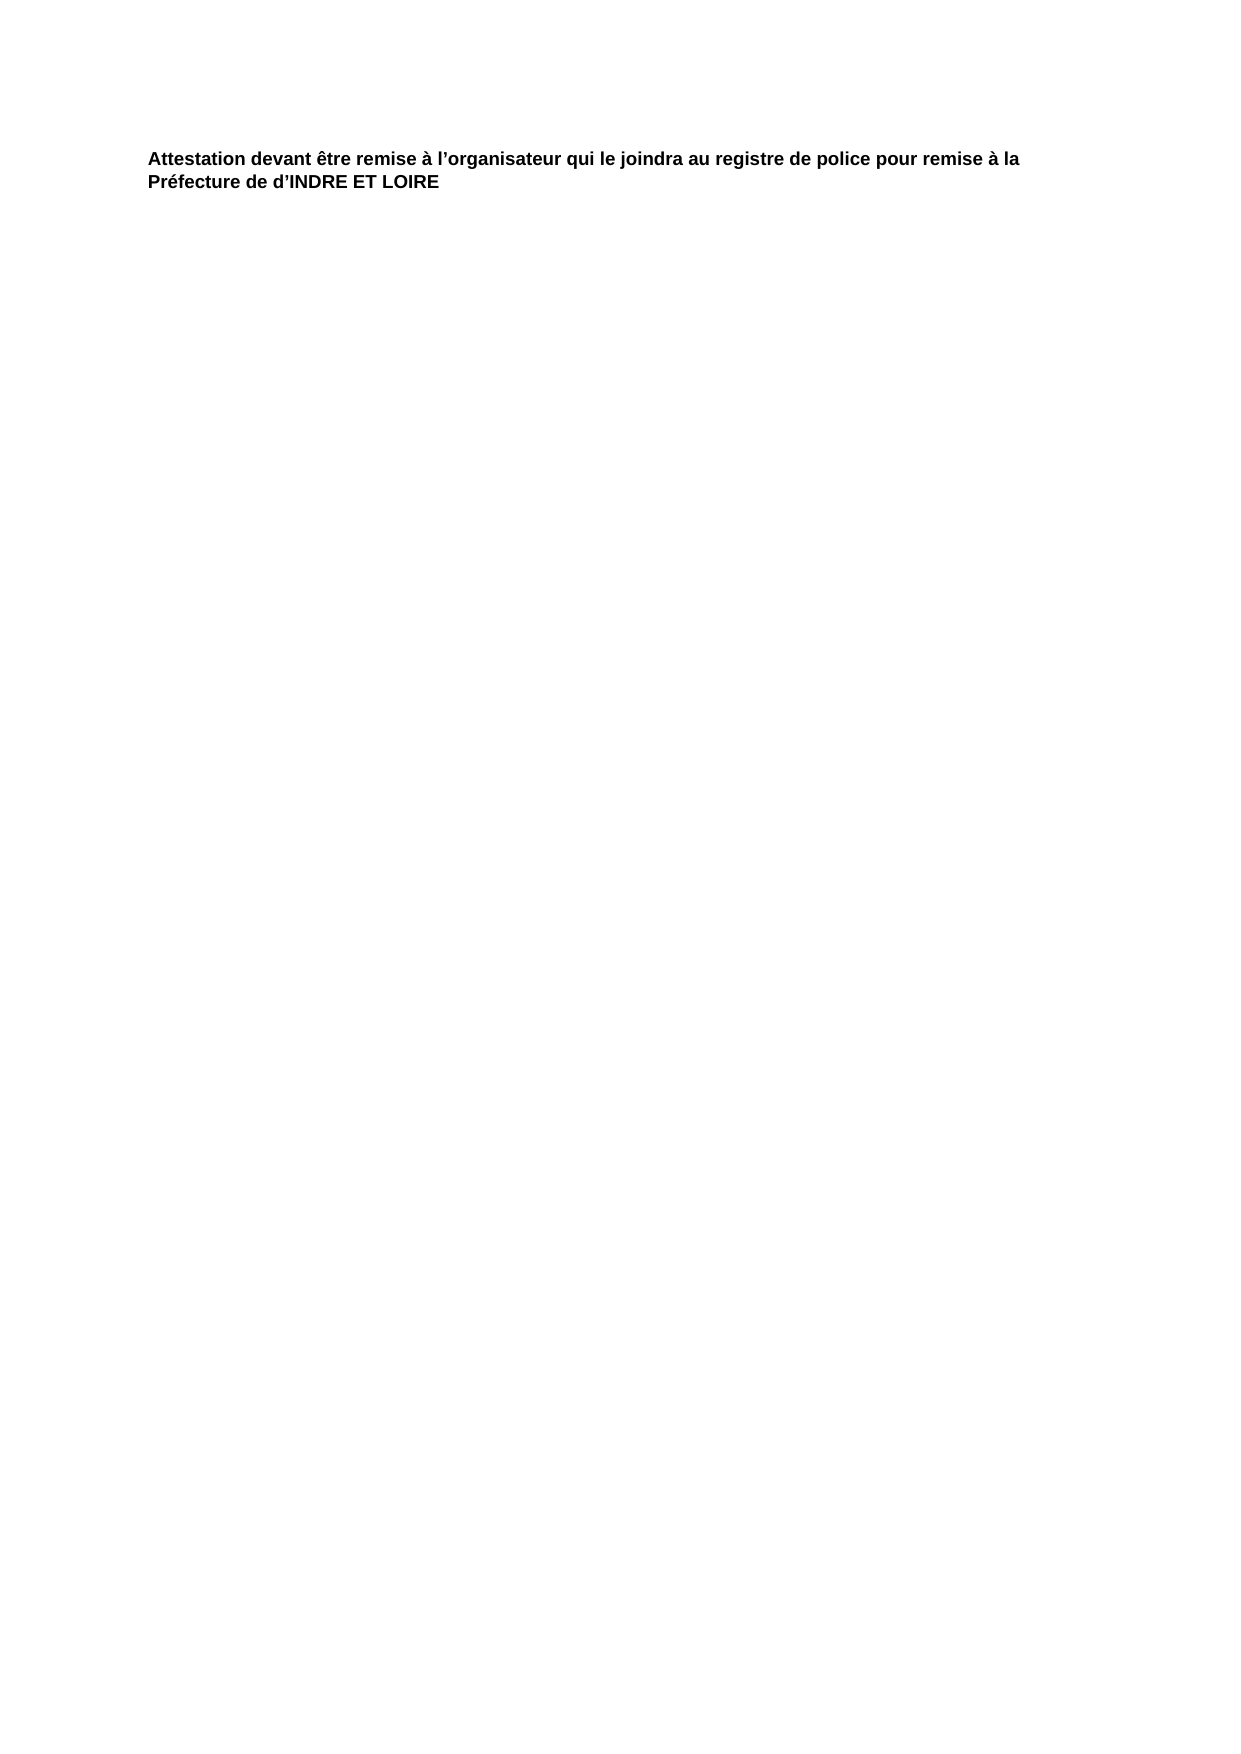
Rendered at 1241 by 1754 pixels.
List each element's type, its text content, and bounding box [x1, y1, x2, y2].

text Attestation devant être remise à l’organisateur qui le joindra au registre de police pour remise à la Préfecture de d’INDRE ET LOIRE [148, 148, 1093, 192]
